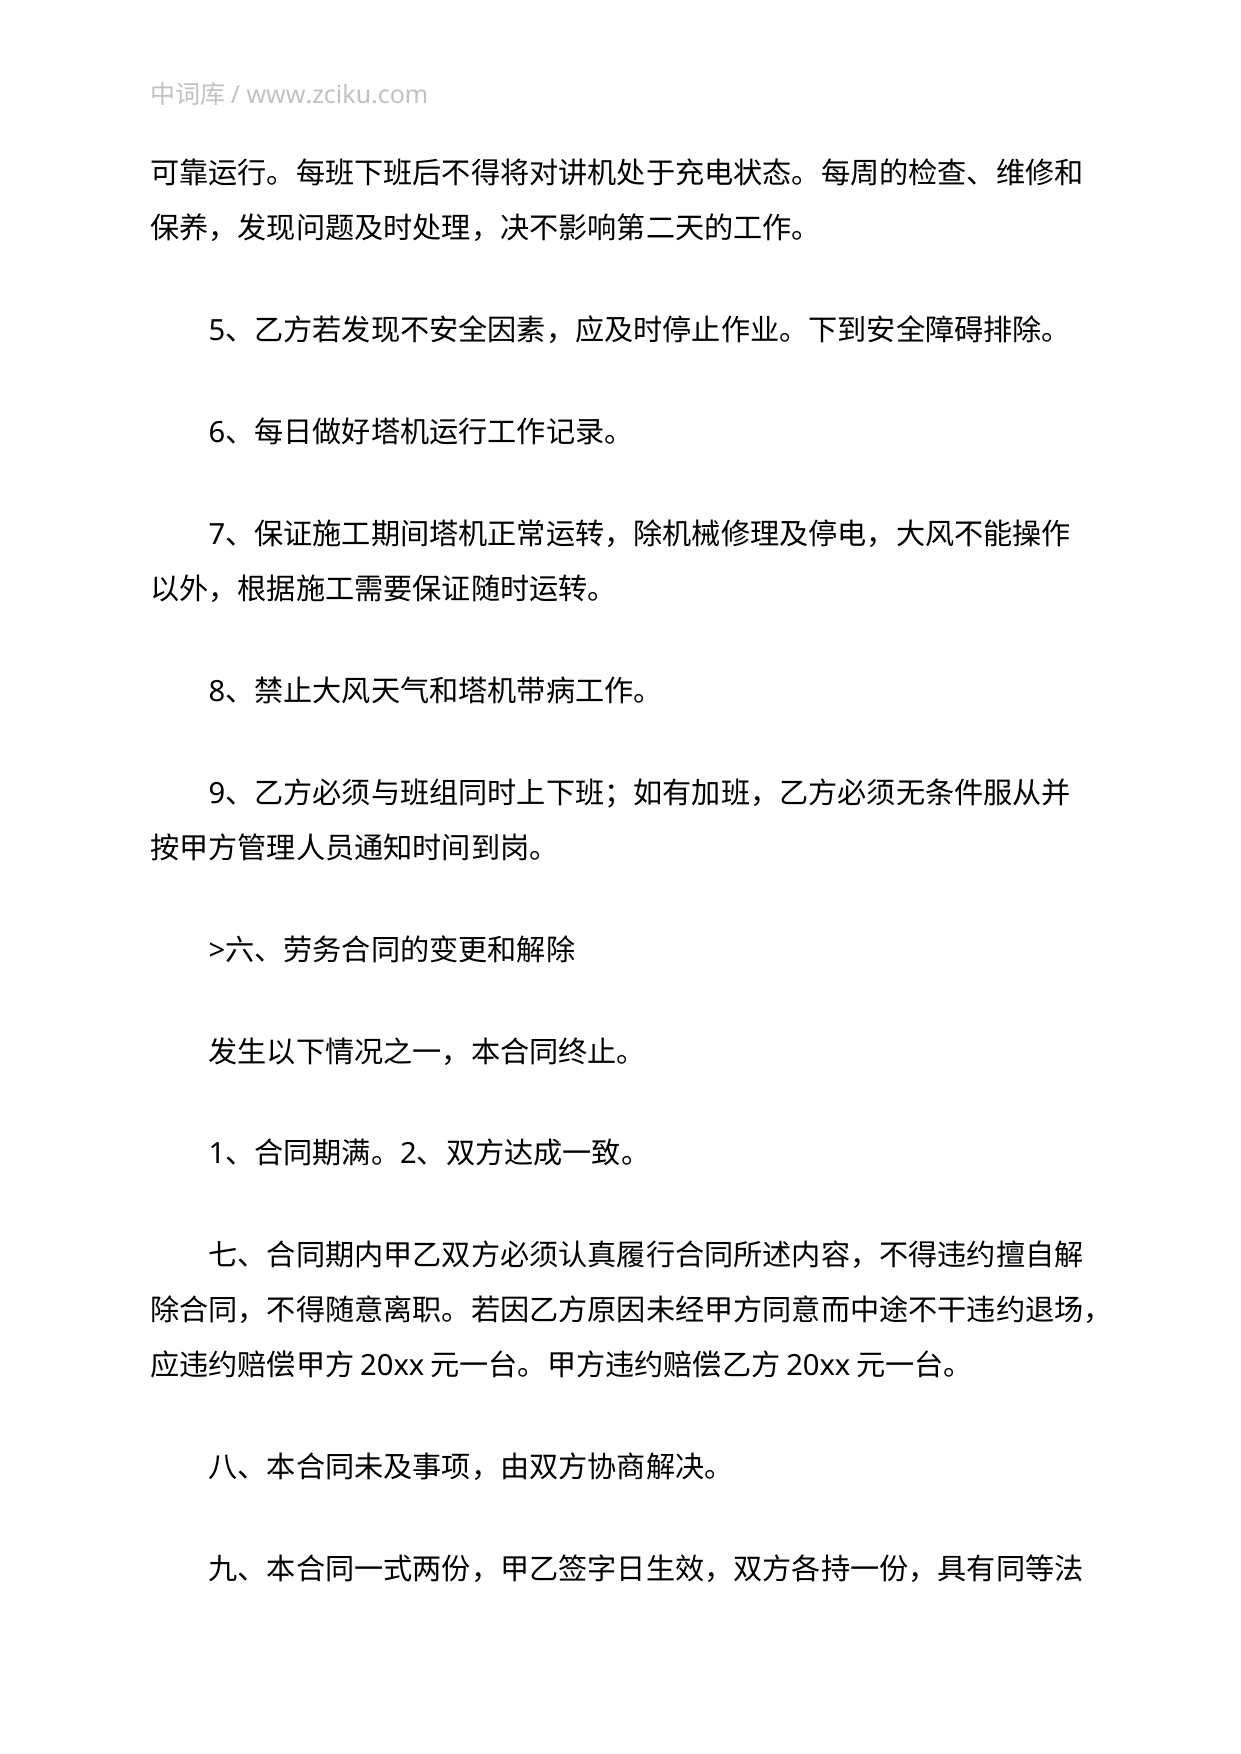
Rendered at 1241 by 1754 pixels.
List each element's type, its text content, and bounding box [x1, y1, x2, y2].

text 9、乙方必须与班组同时上下班；如有加班，乙方必须无条件服从并按甲方管理人员通知时间到岗。 [150, 769, 1090, 867]
text 8、禁止大风天气和塔机带病工作。 [150, 667, 1090, 710]
text 发生以下情况之一，本合同终止。 [150, 1028, 1090, 1070]
text 6、每日做好塔机运行工作记录。 [150, 409, 1090, 451]
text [150, 150, 1090, 247]
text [150, 1545, 1090, 1588]
text 八、本合同未及事项，由双方协商解决。 [150, 1444, 1090, 1486]
text 7、保证施工期间塔机正常运转，除机械修理及停电，大风不能操作以外，根据施工需要保证随时运转。 [150, 511, 1090, 608]
text 5、乙方若发现不安全因素，应及时停止作业。下到安全障碍排除。 [150, 307, 1090, 349]
text >六、劳务合同的变更和解除 [150, 926, 1090, 968]
text 七、合同期内甲乙双方必须认真履行合同所述内容，不得违约擅自解除合同，不得随意离职。若因乙方原因未经甲方同意而中途不干违约退场，应违约赔偿甲方20xx元一台。甲方违约赔偿乙方20xx元一台。 [150, 1232, 1090, 1384]
text 1、合同期满。2、双方达成一致。 [150, 1130, 1090, 1172]
